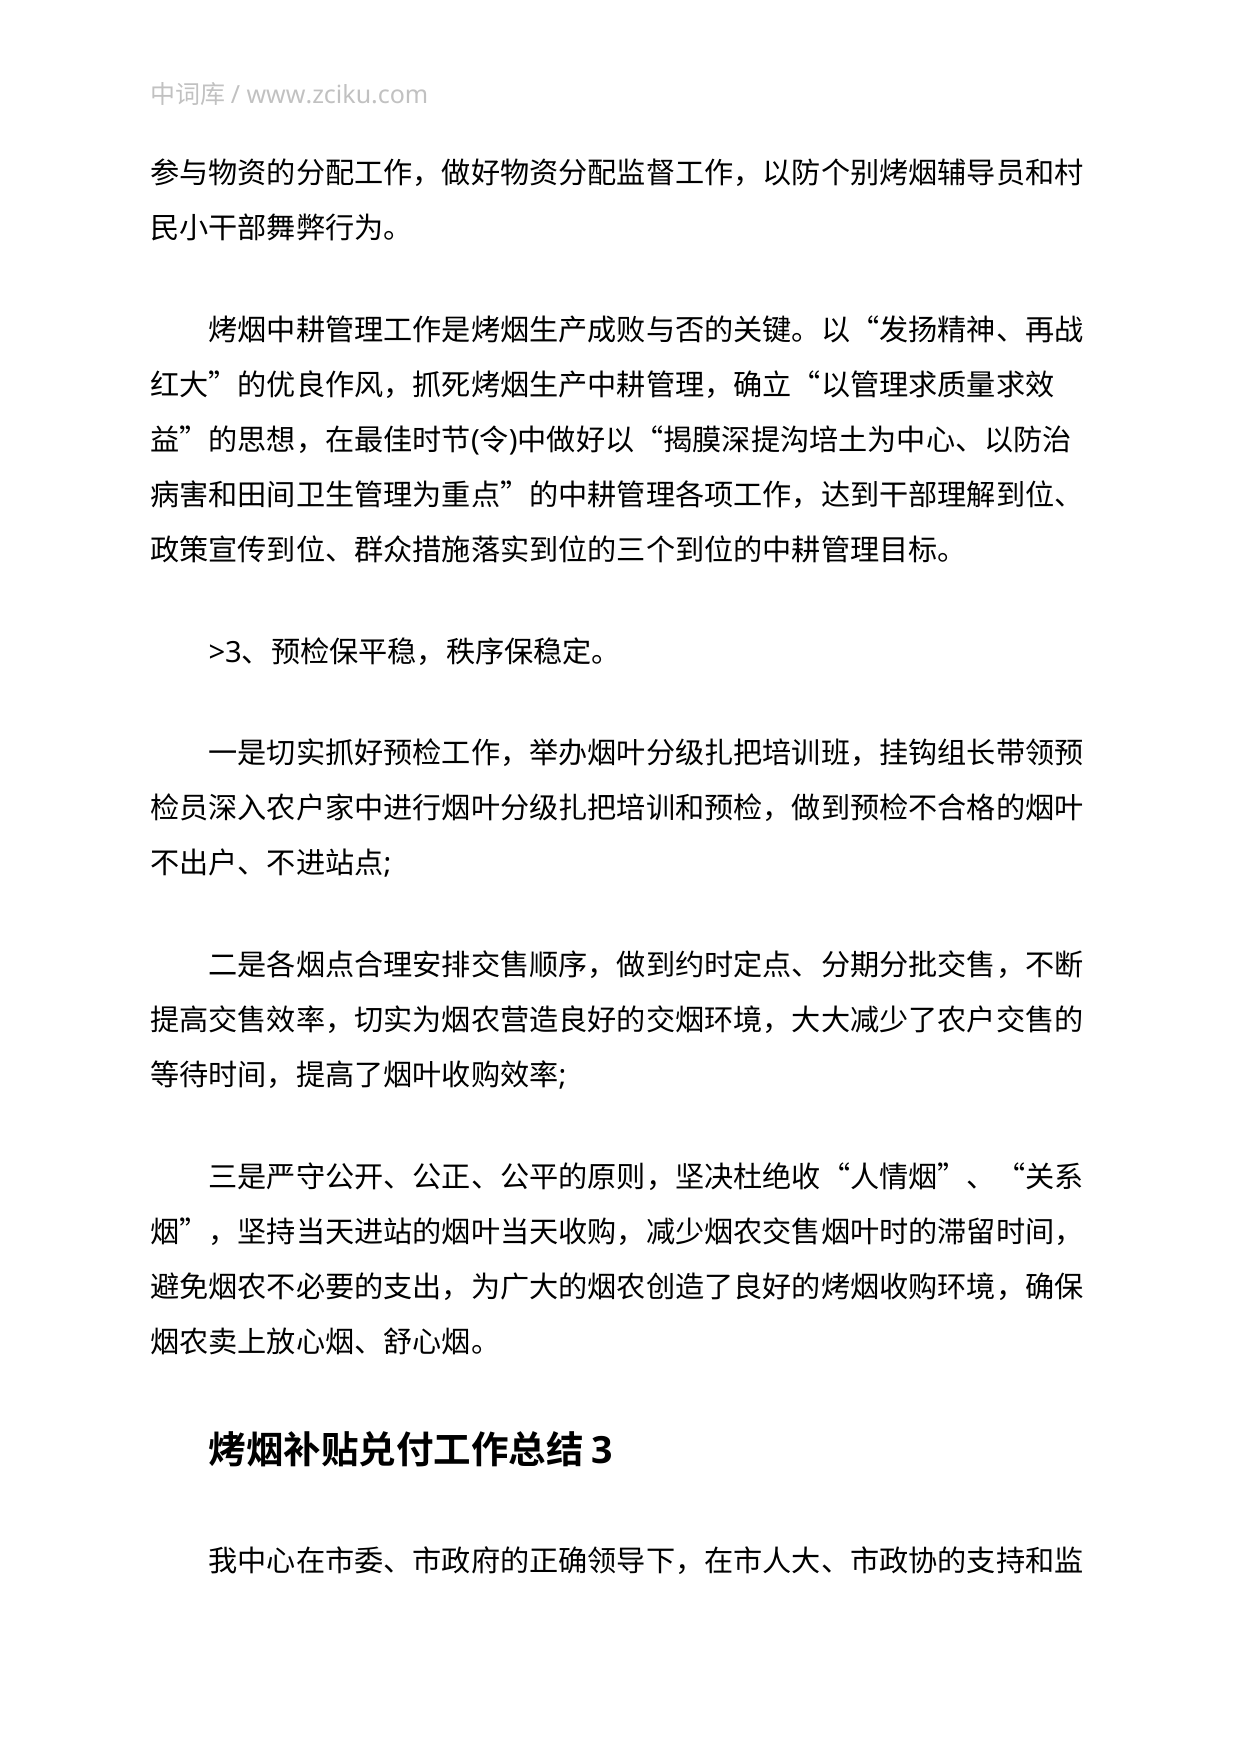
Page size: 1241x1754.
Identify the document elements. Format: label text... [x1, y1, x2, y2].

text 一是切实抓好预检工作，举办烟叶分级扎把培训班，挂钩组长带领预检员深入农户家中进行烟叶分级扎把培训和预检，做到预检不合格的烟叶不出户、不进站点; [150, 730, 1090, 882]
text 二是各烟点合理安排交售顺序，做到约时定点、分期分批交售，不断提高交售效率，切实为烟农营造良好的交烟环境，大大减少了农户交售的等待时间，提高了烟叶收购效率; [150, 942, 1090, 1094]
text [150, 1538, 1090, 1580]
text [150, 150, 1090, 247]
text 三是严守公开、公正、公平的原则，坚决杜绝收“人情烟”、“关系烟”，坚持当天进站的烟叶当天收购，减少烟农交售烟叶时的滞留时间，避免烟农不必要的支出，为广大的烟农创造了良好的烤烟收购环境，确保烟农卖上放心烟、舒心烟。 [150, 1154, 1090, 1361]
text >3、预检保平稳，秩序保稳定。 [150, 628, 1090, 671]
text 烤烟补贴兑付工作总结3 [150, 1420, 1090, 1474]
text 烤烟中耕管理工作是烤烟生产成败与否的关键。以“发扬精神、再战红大”的优良作风，抓死烤烟生产中耕管理，确立“以管理求质量求效益”的思想，在最佳时节(令)中做好以“揭膜深提沟培土为中心、以防治病害和田间卫生管理为重点”的中耕管理各项工作，达到干部理解到位、政策宣传到位、群众措施落实到位的三个到位的中耕管理目标。 [150, 307, 1090, 569]
